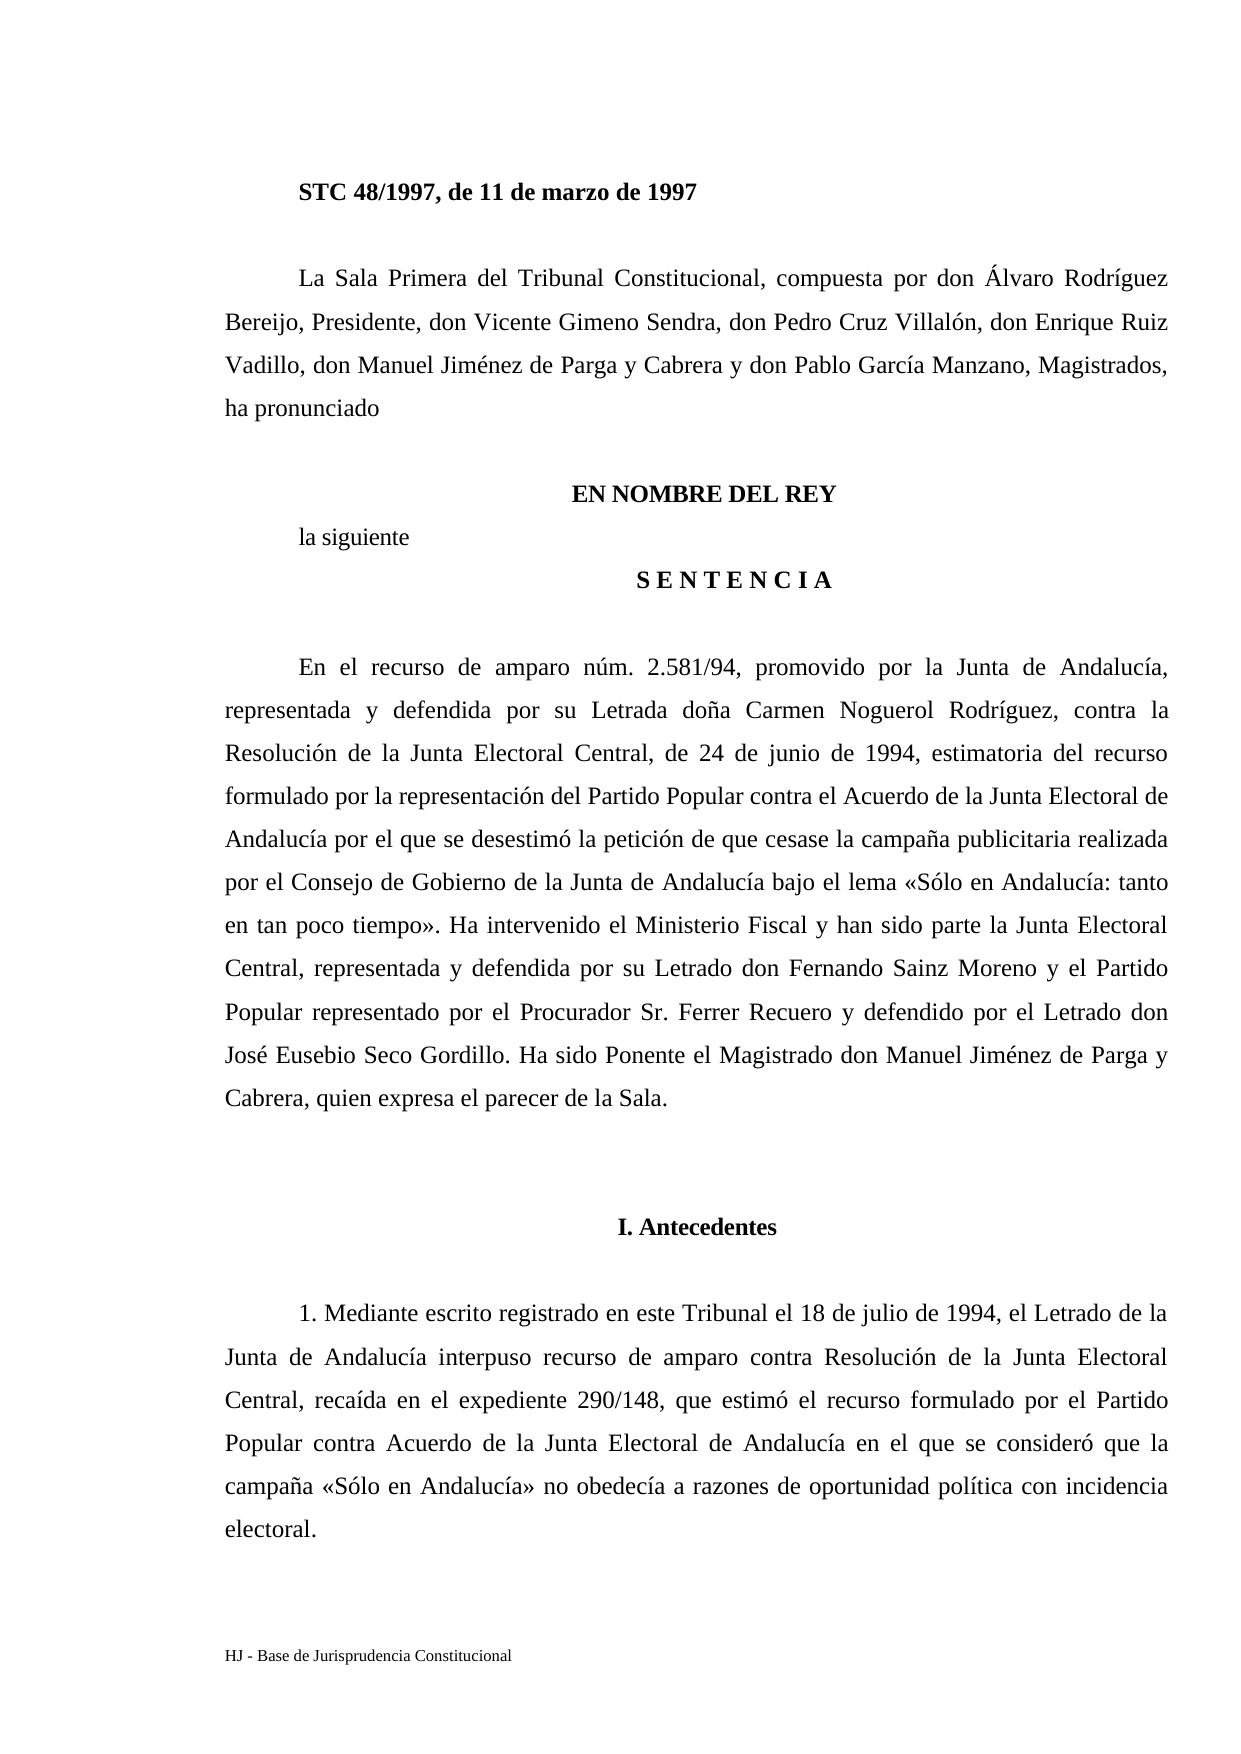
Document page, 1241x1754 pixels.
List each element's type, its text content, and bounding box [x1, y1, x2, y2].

text 1. Mediante escrito registrado en este Tribunal el 18 de julio de 1994, el Letrado de la Junta de Andalucía interpuso recurso de amparo contra Resolución de la Junta Electoral Central, recaída en el expediente 290/148, que estimó el recurso formulado por el Partido Popular contra Acuerdo de la Junta Electoral de Andalucía en el que se consideró que la campaña «Sólo en Andalucía» no obedecía a razones de oportunidad política con incidencia electoral. [224, 1298, 1169, 1543]
text la siguiente [224, 522, 1110, 551]
text EN NOMBRE DEL REY [224, 479, 1110, 508]
text La Sala Primera del Tribunal Constitucional, compuesta por don Álvaro Rodríguez Bereijo, Presidente, don Vicente Gimeno Sendra, don Pedro Cruz Villalón, don Enrique Ruiz Vadillo, don Manuel Jiménez de Parga y Cabrera y don Pablo García Manzano, Magistrados, ha pronunciado [224, 263, 1169, 422]
text STC 48/1997, de 11 de marzo de 1997 [224, 177, 1169, 206]
text I. Antecedentes [224, 1212, 1169, 1241]
text En el recurso de amparo núm. 2.581/94, promovido por la Junta de Andalucía, representada y defendida por su Letrada doña Carmen Noguerol Rodríguez, contra la Resolución de la Junta Electoral Central, de 24 de junio de 1994, estimatoria del recurso formulado por la representación del Partido Popular contra el Acuerdo de la Junta Electoral de Andalucía por el que se desestimó la petición de que cesase la campaña publicitaria realizada por el Consejo de Gobierno de la Junta de Andalucía bajo el lema «Sólo en Andalucía: tanto en tan poco tiempo». Ha intervenido el Ministerio Fiscal y han sido parte la Junta Electoral Central, representada y defendida por su Letrado don Fernando Sainz Moreno y el Partido Popular representado por el Procurador Sr. Ferrer Recuero y defendido por el Letrado don José Eusebio Seco Gordillo. Ha sido Ponente el Magistrado don Manuel Jiménez de Parga y Cabrera, quien expresa el parecer de la Sala. [224, 652, 1169, 1112]
text S E N T E N C I A [224, 565, 1169, 594]
